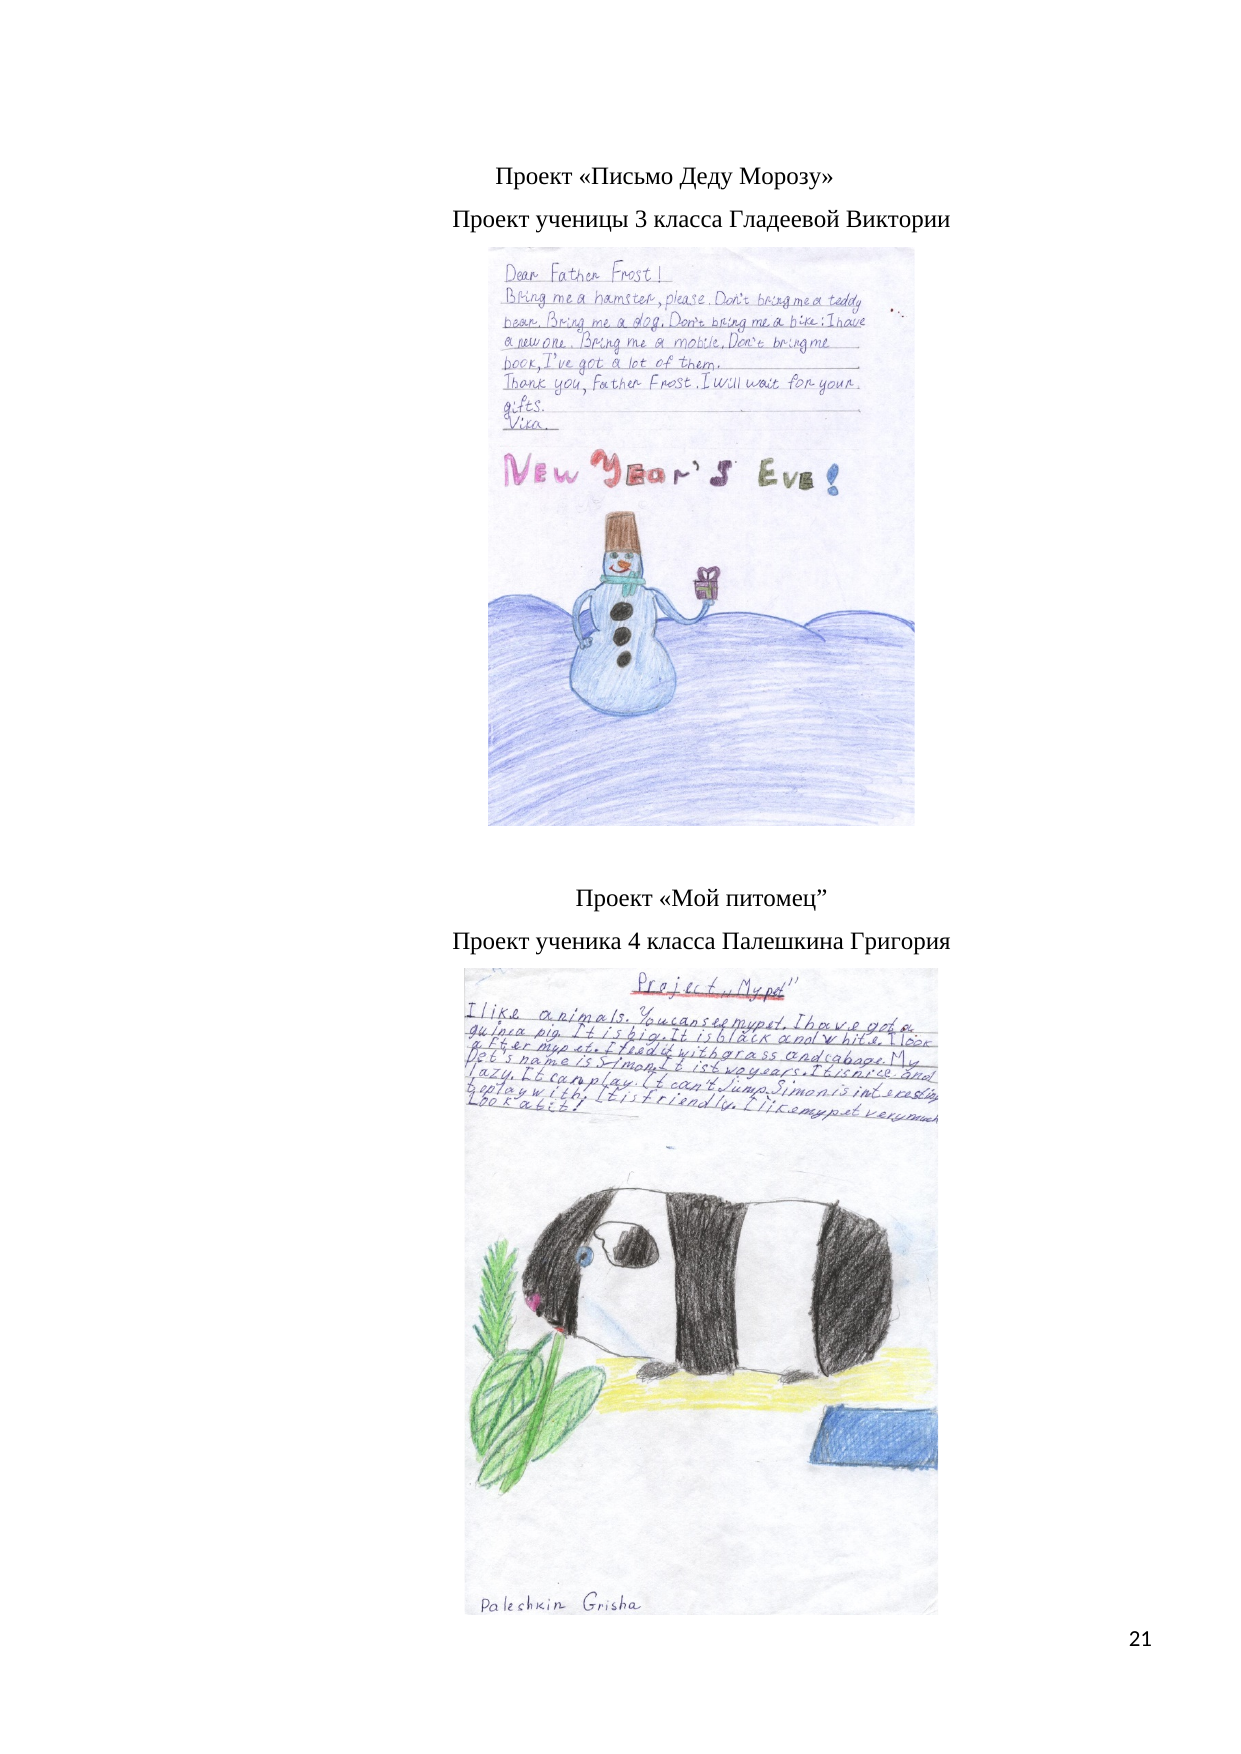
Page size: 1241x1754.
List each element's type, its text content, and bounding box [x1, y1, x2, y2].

text Проект «Мой питомец” [177, 883, 1152, 911]
text Проект ученика 4 класса Палешкина Григория [177, 926, 1152, 954]
picture [488, 247, 915, 826]
picture [464, 968, 939, 1615]
text Проект «Письмо Деду Морозу» [177, 161, 1152, 190]
text Проект ученицы 3 класса Гладеевой Виктории [177, 204, 1152, 233]
